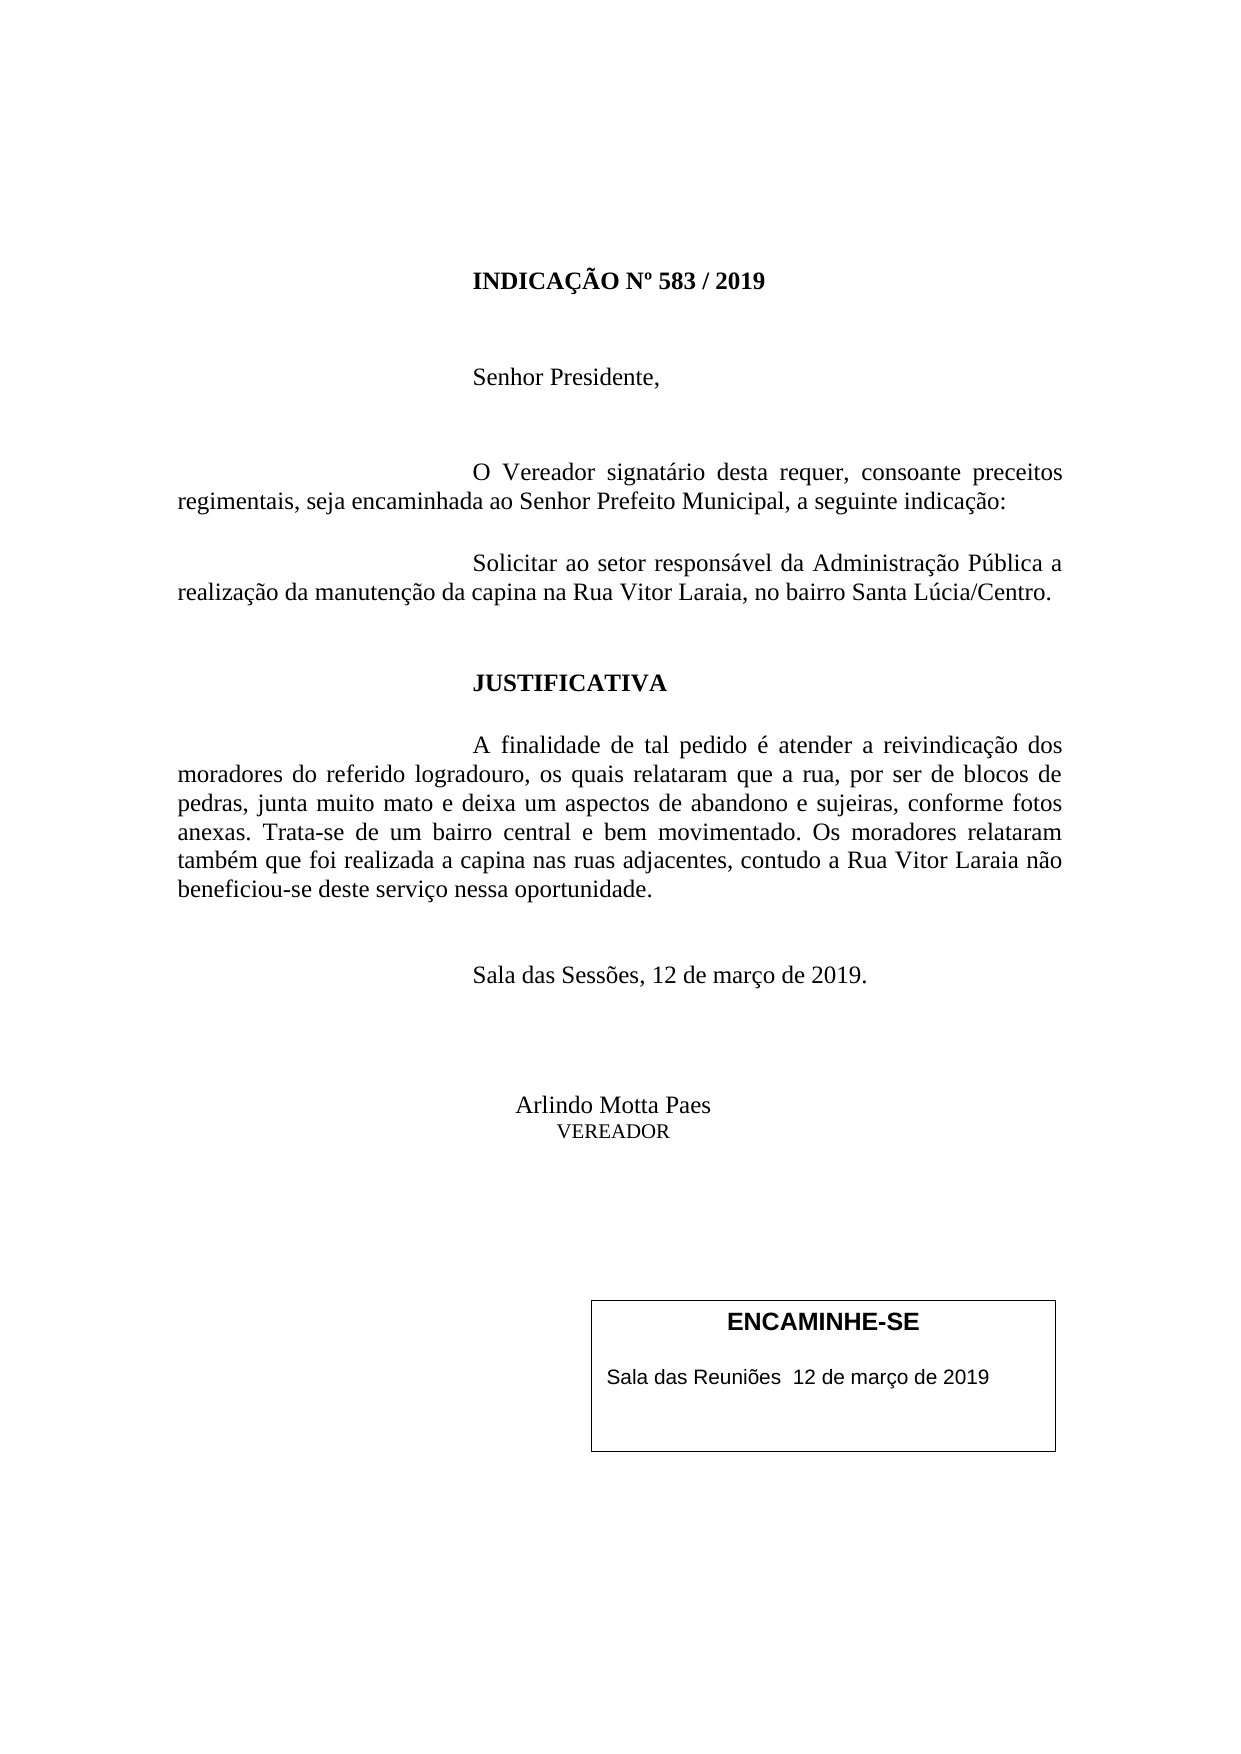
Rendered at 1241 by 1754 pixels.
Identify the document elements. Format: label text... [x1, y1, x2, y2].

text INDICAÇÃO Nº 583 / 2019 [472, 266, 1063, 294]
text Sala das Sessões, 12 de março de 2019. [472, 961, 1063, 989]
text A finalidade de tal pedido é atender a reivindicação dos moradores do referido logradouro, os quais relataram que a rua, por ser de blocos de pedras, junta muito mato e deixa um aspectos de abandono e sujeiras, conforme fotos anexas. Trata-se de um bairro central e bem movimentado. Os moradores relataram também que foi realizada a capina nas ruas adjacentes, contudo a Rua Vitor Laraia não beneficiou-se deste serviço nessa oportunidade. [177, 731, 1063, 903]
text JUSTIFICATIVA [177, 668, 1004, 697]
text Solicitar ao setor responsável da Administração Pública a realização da manutenção da capina na Rua Vitor Laraia, no bairro Santa Lúcia/Centro. [177, 548, 1063, 606]
text Senhor Presidente, [472, 362, 1063, 390]
table_header Arlindo Motta Paes [170, 1090, 1056, 1119]
table_cell VEREADOR [170, 1119, 1056, 1148]
text O Vereador signatário desta requer, consoante preceitos regimentais, seja encaminhada ao Senhor Prefeito Municipal, a seguinte indicação: [177, 457, 1063, 515]
